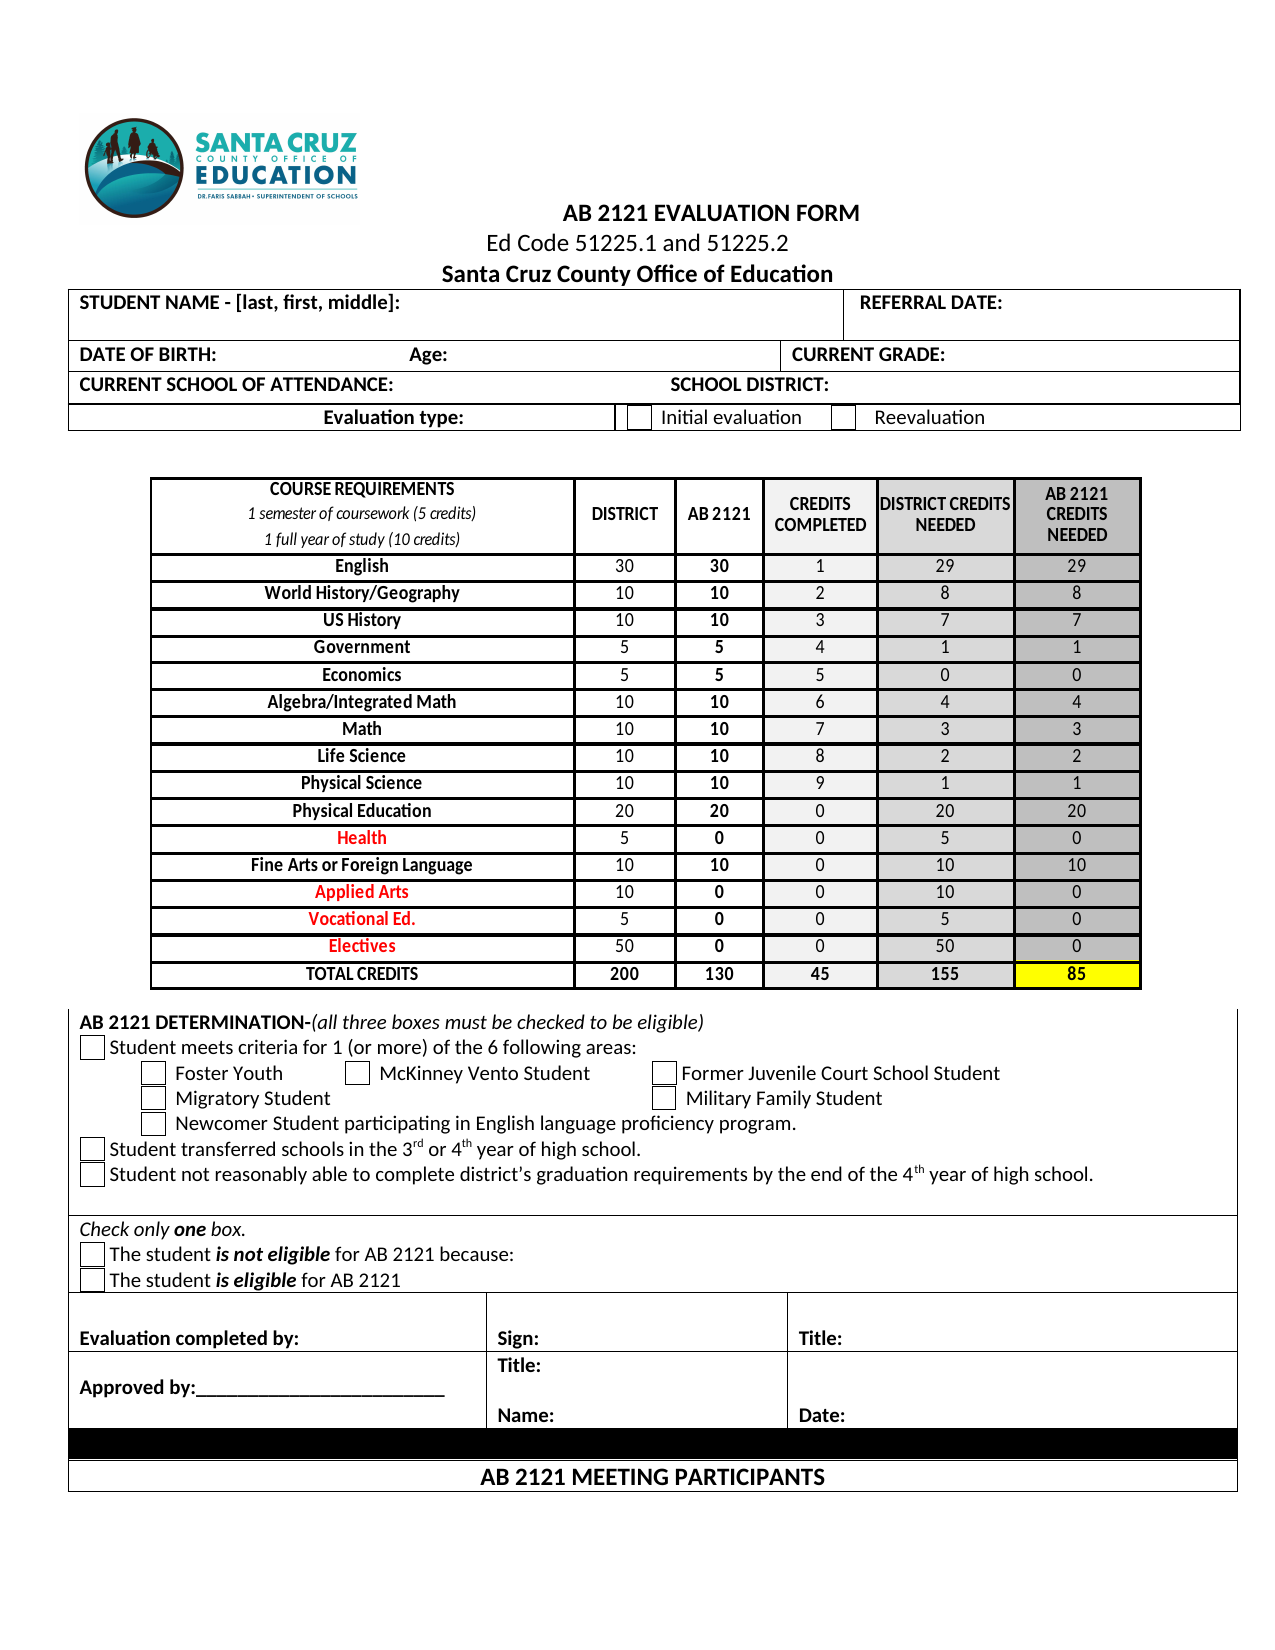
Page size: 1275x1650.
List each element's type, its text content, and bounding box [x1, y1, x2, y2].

table_cell Sign: [487, 1293, 787, 1351]
text Ed Code 51225.1 and 51225.2 [150, 227, 1125, 258]
table_header Initial evaluation Reevaluation [652, 405, 831, 430]
table_cell CURRENT GRADE: [781, 341, 1239, 371]
table_cell Approved by:________________________ [69, 1352, 486, 1428]
picture [78, 113, 360, 225]
table_cell DATE OF BIRTH: Age: [69, 341, 780, 371]
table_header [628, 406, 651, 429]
table_header REFERRAL DATE: [844, 290, 1239, 340]
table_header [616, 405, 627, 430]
table_cell [69, 1429, 1237, 1459]
table_header Evaluation type: [69, 405, 614, 430]
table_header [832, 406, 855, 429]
table_header Initial evaluation Reevaluation [856, 405, 1240, 430]
table_header STUDENT NAME - [last, first, middle]: [69, 290, 843, 340]
table_cell Date: [788, 1352, 1237, 1428]
table_cell Evaluation completed by: [69, 1293, 486, 1351]
table_header AB 2121 DETERMINATION-(all three boxes must be checked to be eligible) Student meets criteria for 1 (or more) of the 6 following areas: Foster Youth McKinney Vento Student Former Juvenile Court School Student Migratory Student Military Family Student Newcomer Student participating in English language proficiency program. Student transferred schools in the 3rd or 4th year of high school. Student not reasonably able to complete district’s graduation requirements by the end of the 4th year of high school. [69, 1009, 1237, 1215]
text Santa Cruz County Office of Education [150, 258, 1125, 288]
table_cell Title: Name: [487, 1352, 787, 1428]
table_cell CURRENT SCHOOL OF ATTENDANCE: SCHOOL DISTRICT: [69, 372, 1239, 402]
table_cell Title: [788, 1293, 1237, 1351]
table_cell Check only one box. The student is not eligible for AB 2121 because: The student is eligible for AB 2121 [69, 1216, 1237, 1292]
text AB 2121 EVALUATION FORM [225, 197, 1125, 227]
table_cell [69, 1461, 1237, 1491]
